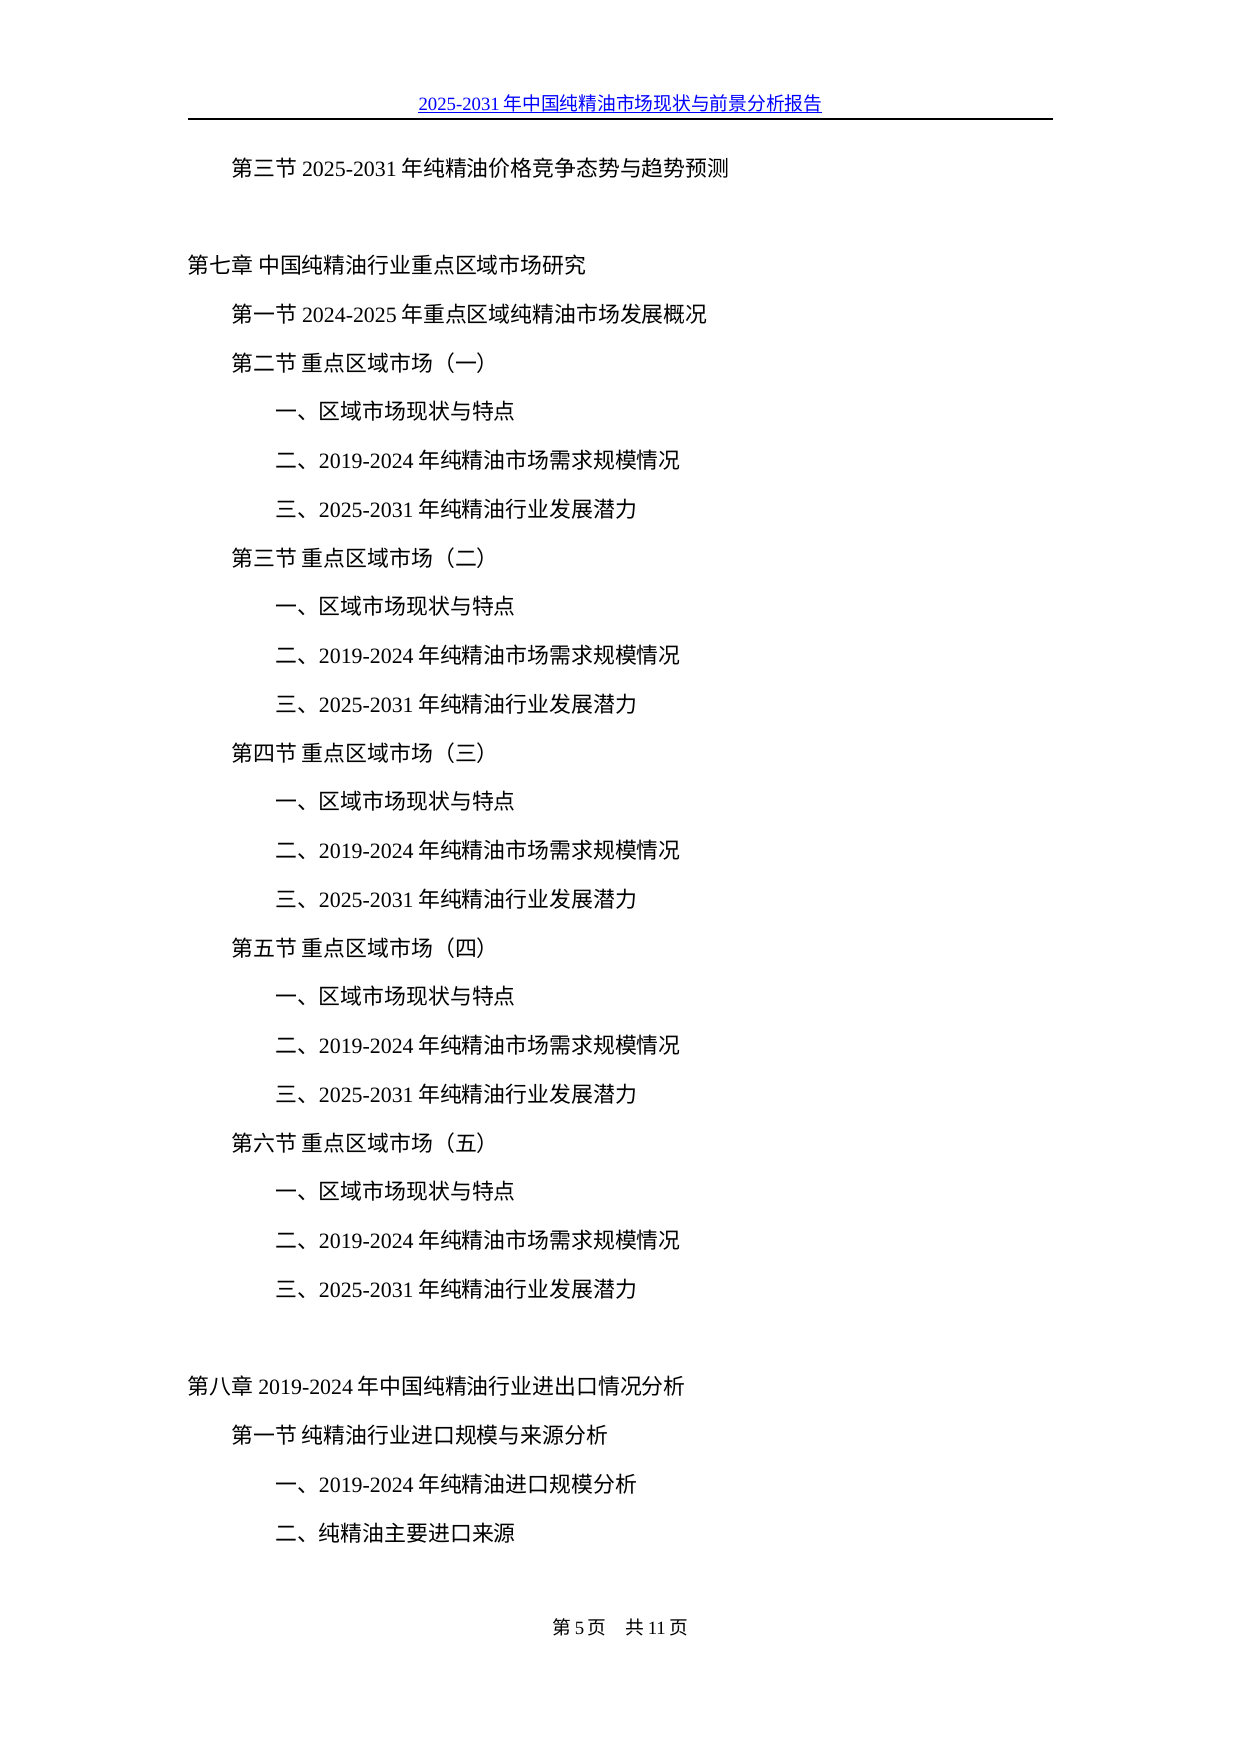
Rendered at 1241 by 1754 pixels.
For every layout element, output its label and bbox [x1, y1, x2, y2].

text [187, 150, 1053, 1548]
